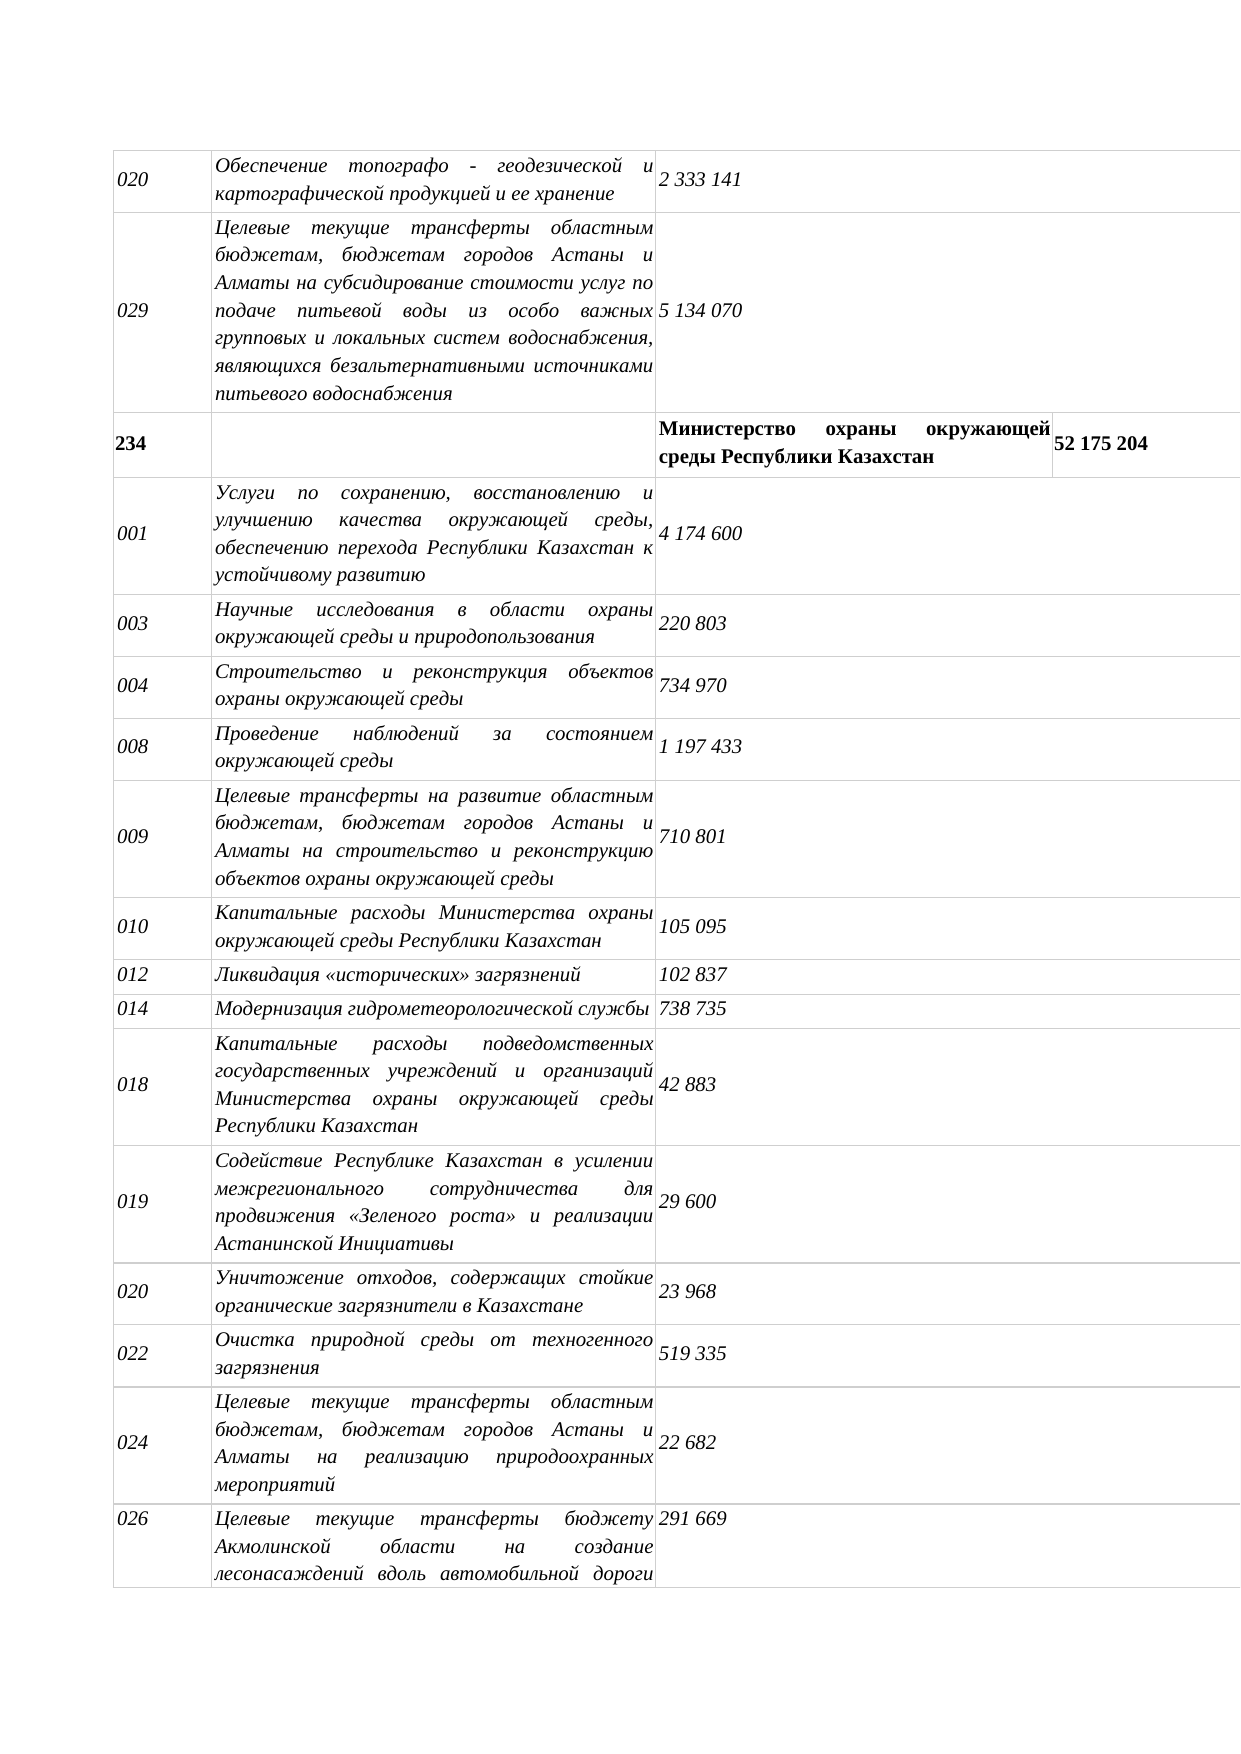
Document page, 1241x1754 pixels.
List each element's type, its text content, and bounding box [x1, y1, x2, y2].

table_cell Услуги по сохранению, восстановлению и улучшению качества окружающей среды, обеспечению перехода Республики Казахстан к устойчивому развитию [212, 478, 655, 594]
table_cell 105 095 [656, 898, 1240, 959]
table_cell Капитальные расходы подведомственных государственных учреждений и организаций Министерства охраны окружающей среды Республики Казахстан [212, 1029, 655, 1145]
table_cell 001 [114, 478, 211, 594]
table_cell Научные исследования в области охраны окружающей среды и природопользования [212, 595, 655, 656]
table_cell 018 [114, 1029, 211, 1145]
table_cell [212, 1505, 655, 1587]
table_cell Ликвидация «исторических» загрязнений [212, 960, 655, 993]
table_cell 2 333 141 [656, 151, 1240, 212]
table_cell Очистка природной среды от техногенного загрязнения [212, 1325, 655, 1386]
table_cell Целевые текущие трансферты областным бюджетам, бюджетам городов Астаны и Алматы на субсидирование стоимости услуг по подаче питьевой воды из особо важных групповых и локальных систем водоснабжения, являющихся безальтернативными источниками питьевого водоснабжения [212, 213, 655, 412]
table_cell 022 [114, 1325, 211, 1386]
table_cell Уничтожение отходов, содержащих стойкие органические загрязнители в Казахстане [212, 1264, 655, 1324]
table_cell 29 600 [656, 1146, 1240, 1262]
table_cell 5 134 070 [656, 213, 1240, 412]
table_cell Проведение наблюдений за состоянием окружающей среды [212, 719, 655, 780]
table_cell Строительство и реконструкция объектов охраны окружающей среды [212, 657, 655, 718]
table_cell 009 [114, 781, 211, 897]
table_cell 010 [114, 898, 211, 959]
table_cell 020 [114, 151, 211, 212]
table_cell 019 [114, 1146, 211, 1262]
table_cell 734 970 [656, 657, 1240, 718]
table_cell 519 335 [656, 1325, 1240, 1386]
table_cell 026 [114, 1505, 211, 1587]
table_cell 1 197 433 [656, 719, 1240, 780]
table_cell 291 669 [656, 1505, 1240, 1587]
table_cell Капитальные расходы Министерства охраны окружающей среды Республики Казахстан [212, 898, 655, 959]
table_cell 012 [114, 960, 211, 993]
table_cell 008 [114, 719, 211, 780]
table_cell Целевые текущие трансферты областным бюджетам, бюджетам городов Астаны и Алматы на реализацию природоохранных мероприятий [212, 1388, 655, 1503]
table_cell 23 968 [656, 1264, 1240, 1324]
table_cell 003 [114, 595, 211, 656]
table_cell 024 [114, 1388, 211, 1503]
table_cell 102 837 [656, 960, 1240, 993]
table_cell Содействие Республике Казахстан в усилении межрегионального сотрудничества для продвижения «Зеленого роста» и реализации Астанинской Инициативы [212, 1146, 655, 1262]
table_cell Министерство охраны окружающей среды Республики Казахстан [656, 413, 1052, 477]
table_cell 22 682 [656, 1388, 1240, 1503]
table_cell 014 [114, 995, 211, 1028]
table_cell [212, 413, 655, 477]
table_cell Обеспечение топографо - геодезической и картографической продукцией и ее хранение [212, 151, 655, 212]
table_cell 42 883 [656, 1029, 1240, 1145]
table_cell 020 [114, 1264, 211, 1324]
table_cell Целевые трансферты на развитие областным бюджетам, бюджетам городов Астаны и Алматы на строительство и реконструкцию объектов охраны окружающей среды [212, 781, 655, 897]
table_cell 220 803 [656, 595, 1240, 656]
table_cell 029 [114, 213, 211, 412]
table_cell 52 175 204 [1053, 413, 1240, 477]
table_cell 234 [114, 413, 211, 477]
table_cell 738 735 [656, 995, 1240, 1028]
table_cell 710 801 [656, 781, 1240, 897]
table_cell 004 [114, 657, 211, 718]
table_cell Модернизация гидрометеорологической службы [212, 995, 655, 1028]
table_cell 4 174 600 [656, 478, 1240, 594]
